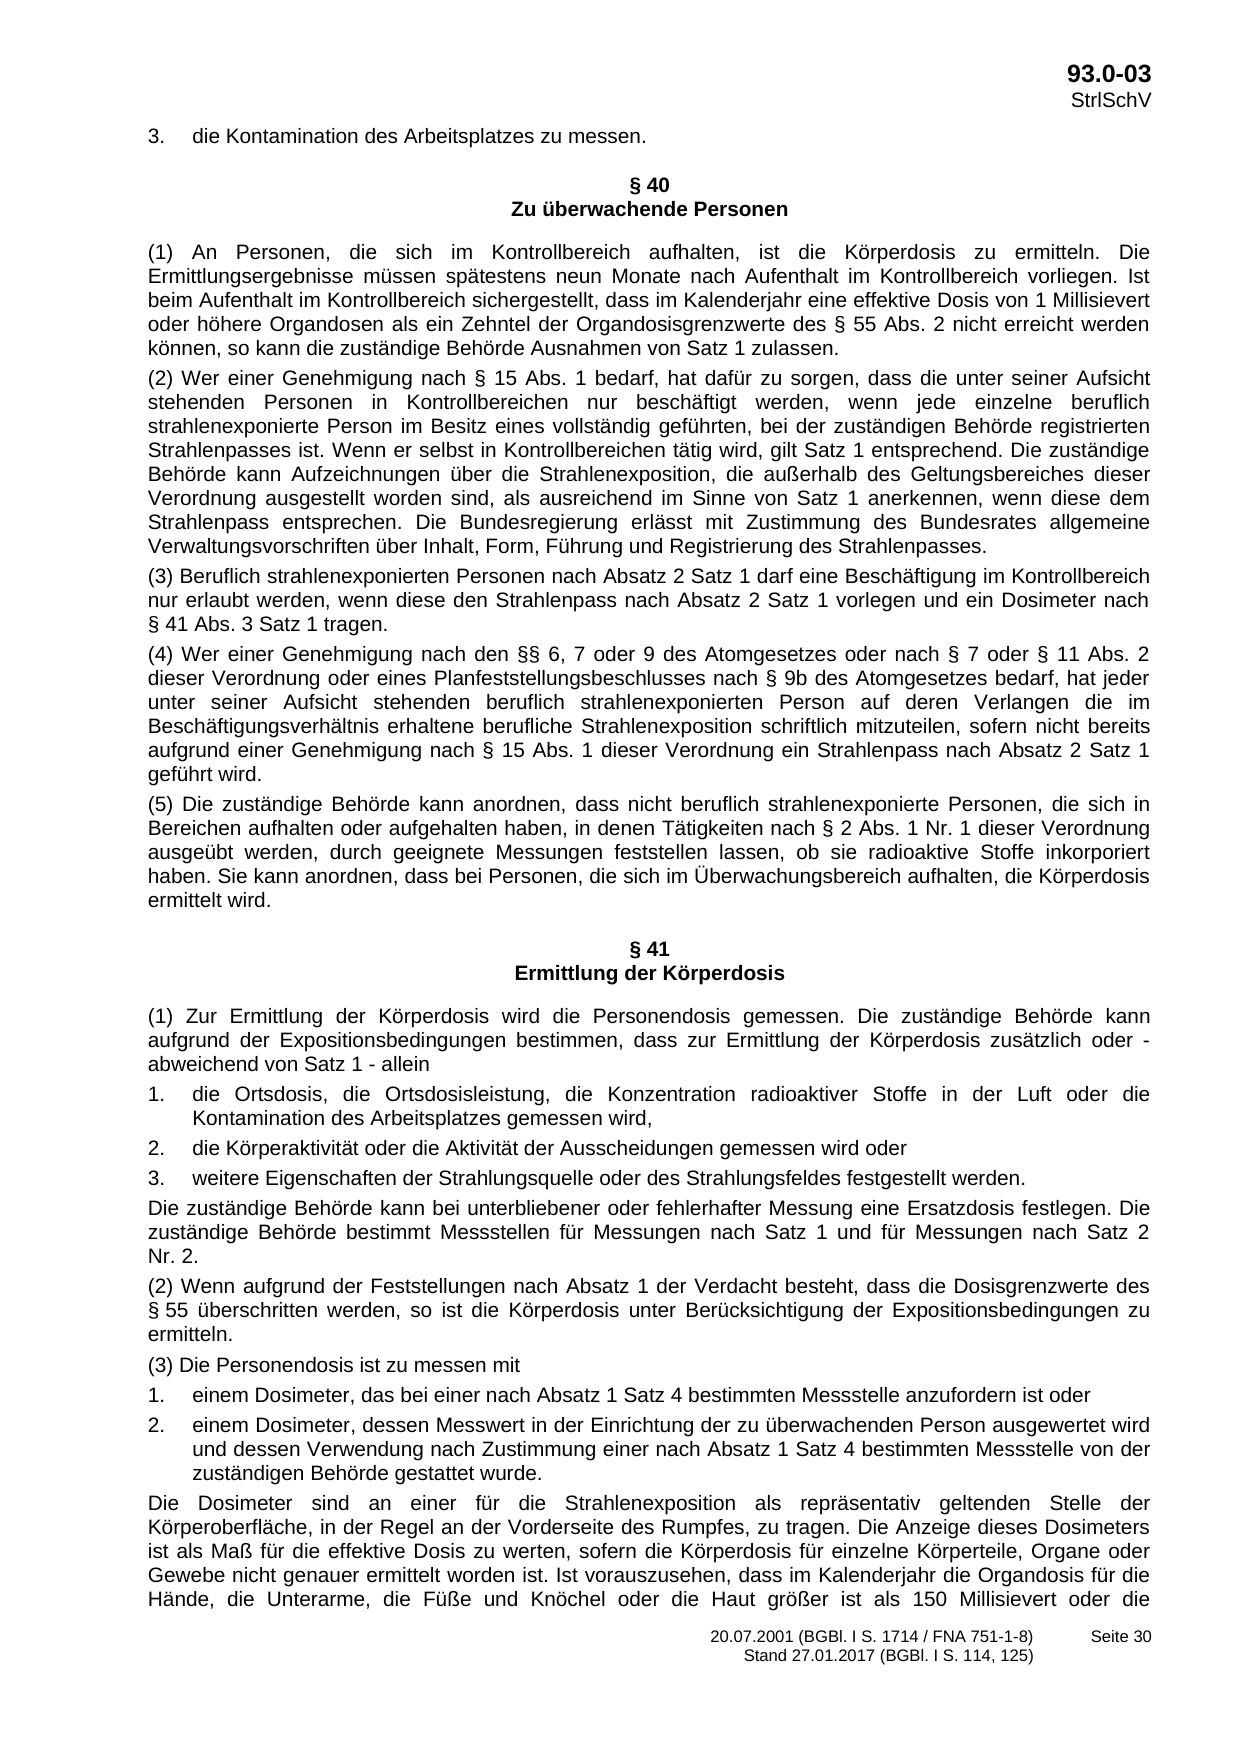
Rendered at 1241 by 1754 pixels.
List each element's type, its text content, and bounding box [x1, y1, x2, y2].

text (2) Wer einer Genehmigung nach § 15 Abs. 1 bedarf, hat dafür zu sorgen, dass die unter seiner Aufsicht stehenden Personen in Kontrollbereichen nur beschäftigt werden, wenn jede einzelne beruflich strahlenexponierte Person im Besitz eines vollständig geführten, bei der zuständigen Behörde registrierten Strahlenpasses ist. Wenn er selbst in Kontrollbereichen tätig wird, gilt Satz 1 entsprechend. Die zuständige Behörde kann Aufzeichnungen über die Strahlenexposition, die außerhalb des Geltungsbereiches dieser Verordnung ausgestellt worden sind, als ausreichend im Sinne von Satz 1 anerkennen, wenn diese dem Strahlenpass entsprechen. Die Bundesregierung erlässt mit Zustimmung des Bundesrates allgemeine Verwaltungsvorschriften über Inhalt, Form, Führung und Registrierung des Strahlenpasses. [148, 366, 1152, 558]
text Die zuständige Behörde kann bei unterbliebener oder fehlerhafter Messung eine Ersatzdosis festlegen. Die zuständige Behörde bestimmt Messstellen für Messungen nach Satz 1 und für Messungen nach Satz 2 Nr. 2. [148, 1196, 1152, 1268]
text (1) An Personen, die sich im Kontrollbereich aufhalten, ist die Körperdosis zu ermitteln. Die Ermittlungsergebnisse müssen spätestens neun Monate nach Aufenthalt im Kontrollbereich vorliegen. Ist beim Aufenthalt im Kontrollbereich sichergestellt, dass im Kalenderjahr eine effektive Dosis von 1 Millisievert oder höhere Organdosen als ein Zehntel der Organdosisgrenzwerte des § 55 Abs. 2 nicht erreicht werden können, so kann die zuständige Behörde Ausnahmen von Satz 1 zulassen. [148, 240, 1152, 360]
text 1. einem Dosimeter, das bei einer nach Absatz 1 Satz 4 bestimmten Messstelle anzufordern ist oder [148, 1383, 1152, 1407]
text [148, 1491, 1152, 1611]
text (1) Zur Ermittlung der Körperdosis wird die Personendosis gemessen. Die zuständige Behörde kann aufgrund der Expositionsbedingungen bestimmen, dass zur Ermittlung der Körperdosis zusätzlich oder - abweichend von Satz 1 - allein [148, 1003, 1152, 1075]
subtitle § 40 Zu überwachende Personen [148, 173, 1152, 221]
subtitle § 41 Ermittlung der Körperdosis [148, 937, 1152, 985]
text (3) Die Personendosis ist zu messen mit [148, 1352, 1152, 1376]
text 2. einem Dosimeter, dessen Messwert in der Einrichtung der zu überwachenden Person ausgewertet wird und dessen Verwendung nach Zustimmung einer nach Absatz 1 Satz 4 bestimmten Messstelle von der zuständigen Behörde gestattet wurde. [148, 1413, 1152, 1485]
text (4) Wer einer Genehmigung nach den §§ 6, 7 oder 9 des Atomgesetzes oder nach § 7 oder § 11 Abs. 2 dieser Verordnung oder eines Planfeststellungsbeschlusses nach § 9b des Atomgesetzes bedarf, hat jeder unter seiner Aufsicht stehenden beruflich strahlenexponierten Person auf deren Verlangen die im Beschäftigungsverhältnis erhaltene berufliche Strahlenexposition schriftlich mitzuteilen, sofern nicht bereits aufgrund einer Genehmigung nach § 15 Abs. 1 dieser Verordnung ein Strahlenpass nach Absatz 2 Satz 1 geführt wird. [148, 642, 1152, 786]
text (5) Die zuständige Behörde kann anordnen, dass nicht beruflich strahlenexponierte Personen, die sich in Bereichen aufhalten oder aufgehalten haben, in denen Tätigkeiten nach § 2 Abs. 1 Nr. 1 dieser Verordnung ausgeübt werden, durch geeignete Messungen feststellen lassen, ob sie radioaktive Stoffe inkorporiert haben. Sie kann anordnen, dass bei Personen, die sich im Überwachungsbereich aufhalten, die Körperdosis ermittelt wird. [148, 792, 1152, 912]
text (3) Beruflich strahlenexponierten Personen nach Absatz 2 Satz 1 darf eine Beschäftigung im Kontrollbereich nur erlaubt werden, wenn diese den Strahlenpass nach Absatz 2 Satz 1 vorlegen und ein Dosimeter nach § 41 Abs. 3 Satz 1 tragen. [148, 564, 1152, 636]
text 2. die Körperaktivität oder die Aktivität der Ausscheidungen gemessen wird oder [148, 1136, 1152, 1160]
text 3. die Kontamination des Arbeitsplatzes zu messen. [148, 124, 1152, 148]
text (2) Wenn aufgrund der Feststellungen nach Absatz 1 der Verdacht besteht, dass die Dosisgrenzwerte des § 55 überschritten werden, so ist die Körperdosis unter Berücksichtigung der Expositionsbedingungen zu ermitteln. [148, 1274, 1152, 1346]
text 1. die Ortsdosis, die Ortsdosisleistung, die Konzentration radioaktiver Stoffe in der Luft oder die Kontamination des Arbeitsplatzes gemessen wird, [148, 1082, 1152, 1129]
text 3. weitere Eigenschaften der Strahlungsquelle oder des Strahlungsfeldes festgestellt werden. [148, 1166, 1152, 1190]
